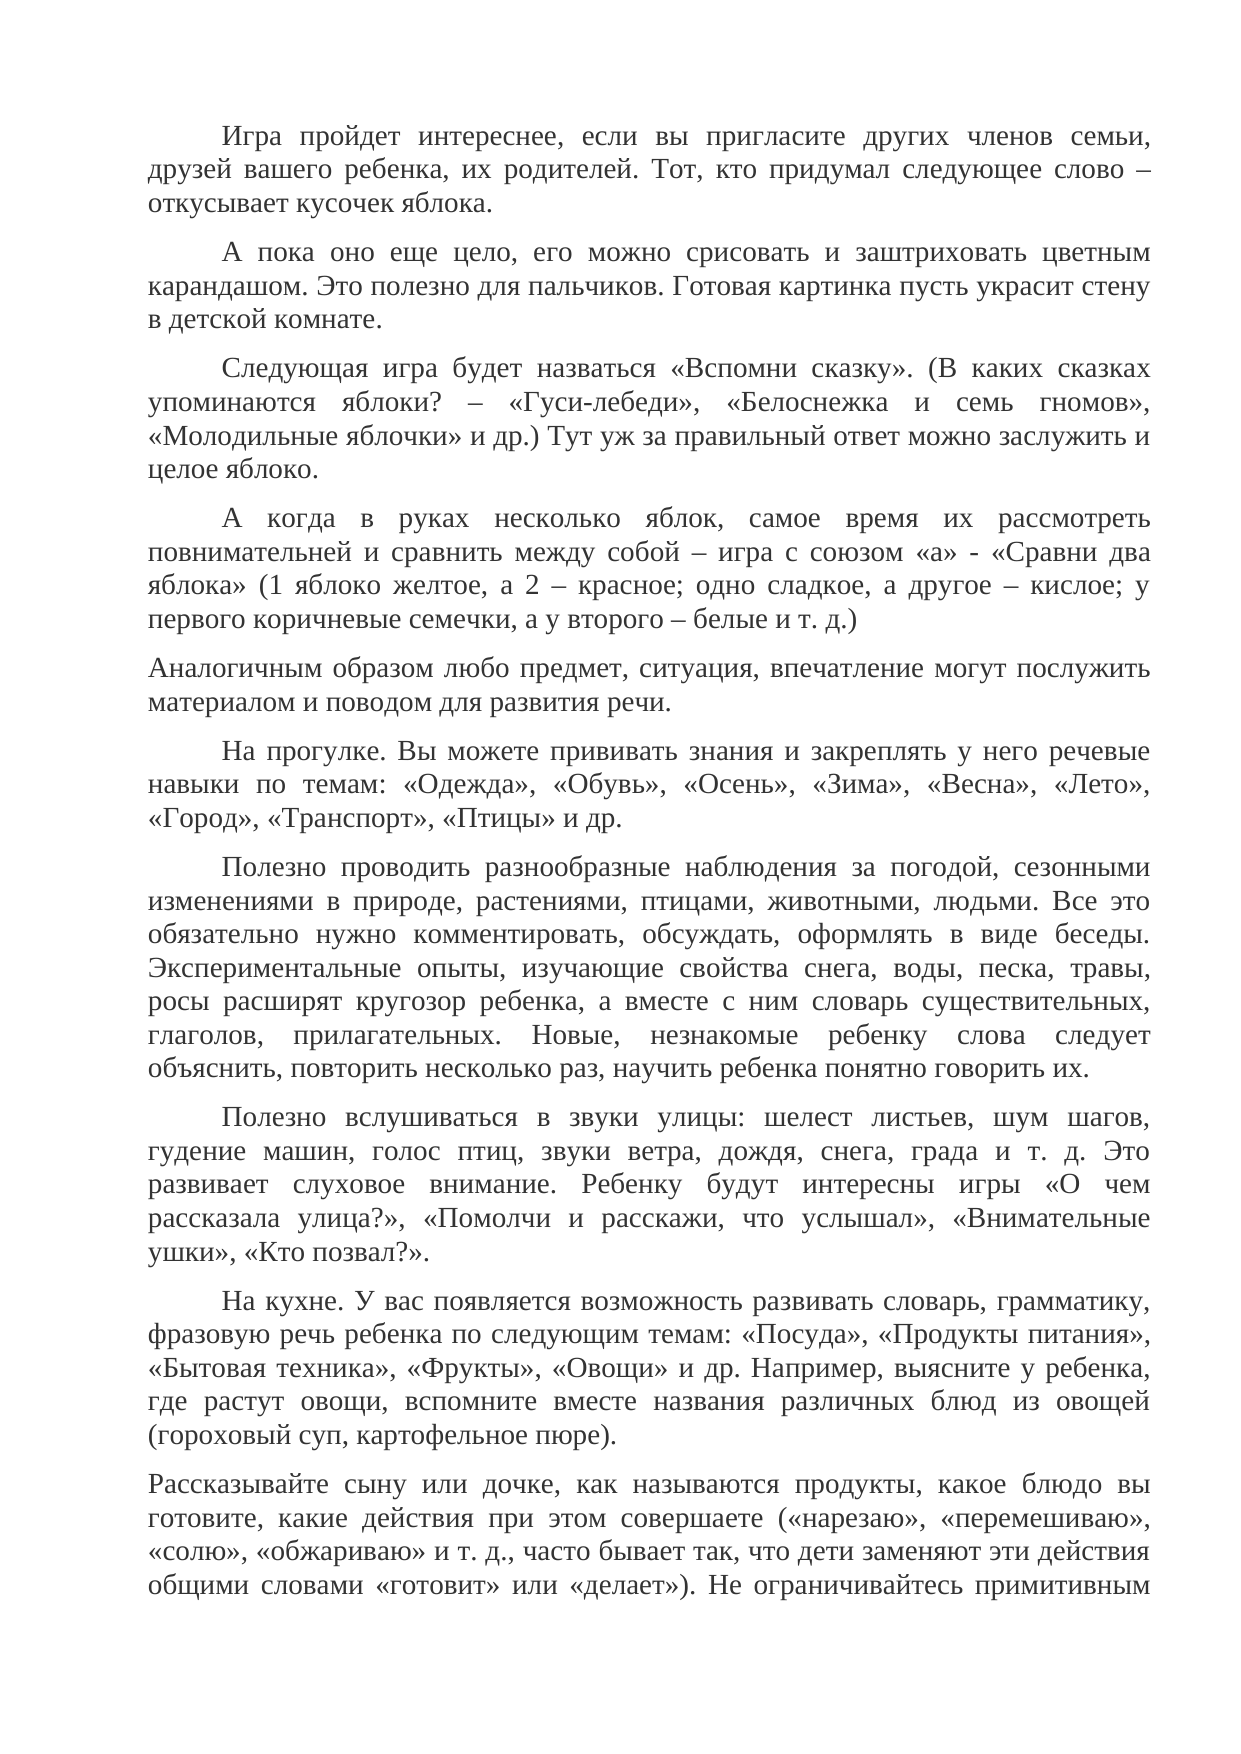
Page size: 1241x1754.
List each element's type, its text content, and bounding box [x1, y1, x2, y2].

text Аналогичным образом любо предмет, ситуация, впечатление могут послужить материалом и поводом для развития речи. [148, 650, 1152, 717]
text А пока оно еще цело, его можно срисовать и заштриховать цветным карандашом. Это полезно для пальчиков. Готовая картинка пусть украсит стену в детской комнате. [148, 234, 1152, 335]
text На кухне. У вас появляется возможность развивать словарь, грамматику, фразовую речь ребенка по следующим темам: «Посуда», «Продукты питания», «Бытовая техника», «Фрукты», «Овощи» и др. Например, выясните у ребенка, где растут овощи, вспомните вместе названия различных блюд из овощей (гороховый суп, картофельное пюре). [148, 1283, 1152, 1451]
text А когда в руках несколько яблок, самое время их рассмотреть повнимательней и сравнить между собой – игра с союзом «а» - «Сравни два яблока» (1 яблоко желтое, а 2 – красное; одно сладкое, а другое – кислое; у первого коричневые семечки, а у второго – белые и т. д.) [148, 500, 1152, 634]
text Полезно вслушиваться в звуки улицы: шелест листьев, шум шагов, гудение машин, голос птиц, звуки ветра, дождя, снега, града и т. д. Это развивает слуховое внимание. Ребенку будут интересны игры «О чем рассказала улица?», «Помолчи и расскажи, что услышал», «Внимательные ушки», «Кто позвал?». [148, 1099, 1152, 1267]
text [148, 1466, 1152, 1600]
text Следующая игра будет назваться «Вспомни сказку». (В каких сказках упоминаются яблоки? – «Гуси-лебеди», «Белоснежка и семь гномов», «Молодильные яблочки» и др.) Тут уж за правильный ответ можно заслужить и целое яблоко. [148, 351, 1152, 485]
text На прогулке. Вы можете прививать знания и закреплять у него речевые навыки по темам: «Одежда», «Обувь», «Осень», «Зима», «Весна», «Лето», «Город», «Транспорт», «Птицы» и др. [148, 733, 1152, 833]
text Игра пройдет интереснее, если вы пригласите других членов семьи, друзей вашего ребенка, их родителей. Тот, кто придумал следующее слово – откусывает кусочек яблока. [148, 118, 1152, 219]
text Полезно проводить разнообразные наблюдения за погодой, сезонными изменениями в природе, растениями, птицами, животными, людьми. Все это обязательно нужно комментировать, обсуждать, оформлять в виде беседы. Экспериментальные опыты, изучающие свойства снега, воды, песка, травы, росы расширят кругозор ребенка, а вместе с ним словарь существительных, глаголов, прилагательных. Новые, незнакомые ребенку слова следует объяснить, повторить несколько раз, научить ребенка понятно говорить их. [148, 849, 1152, 1084]
